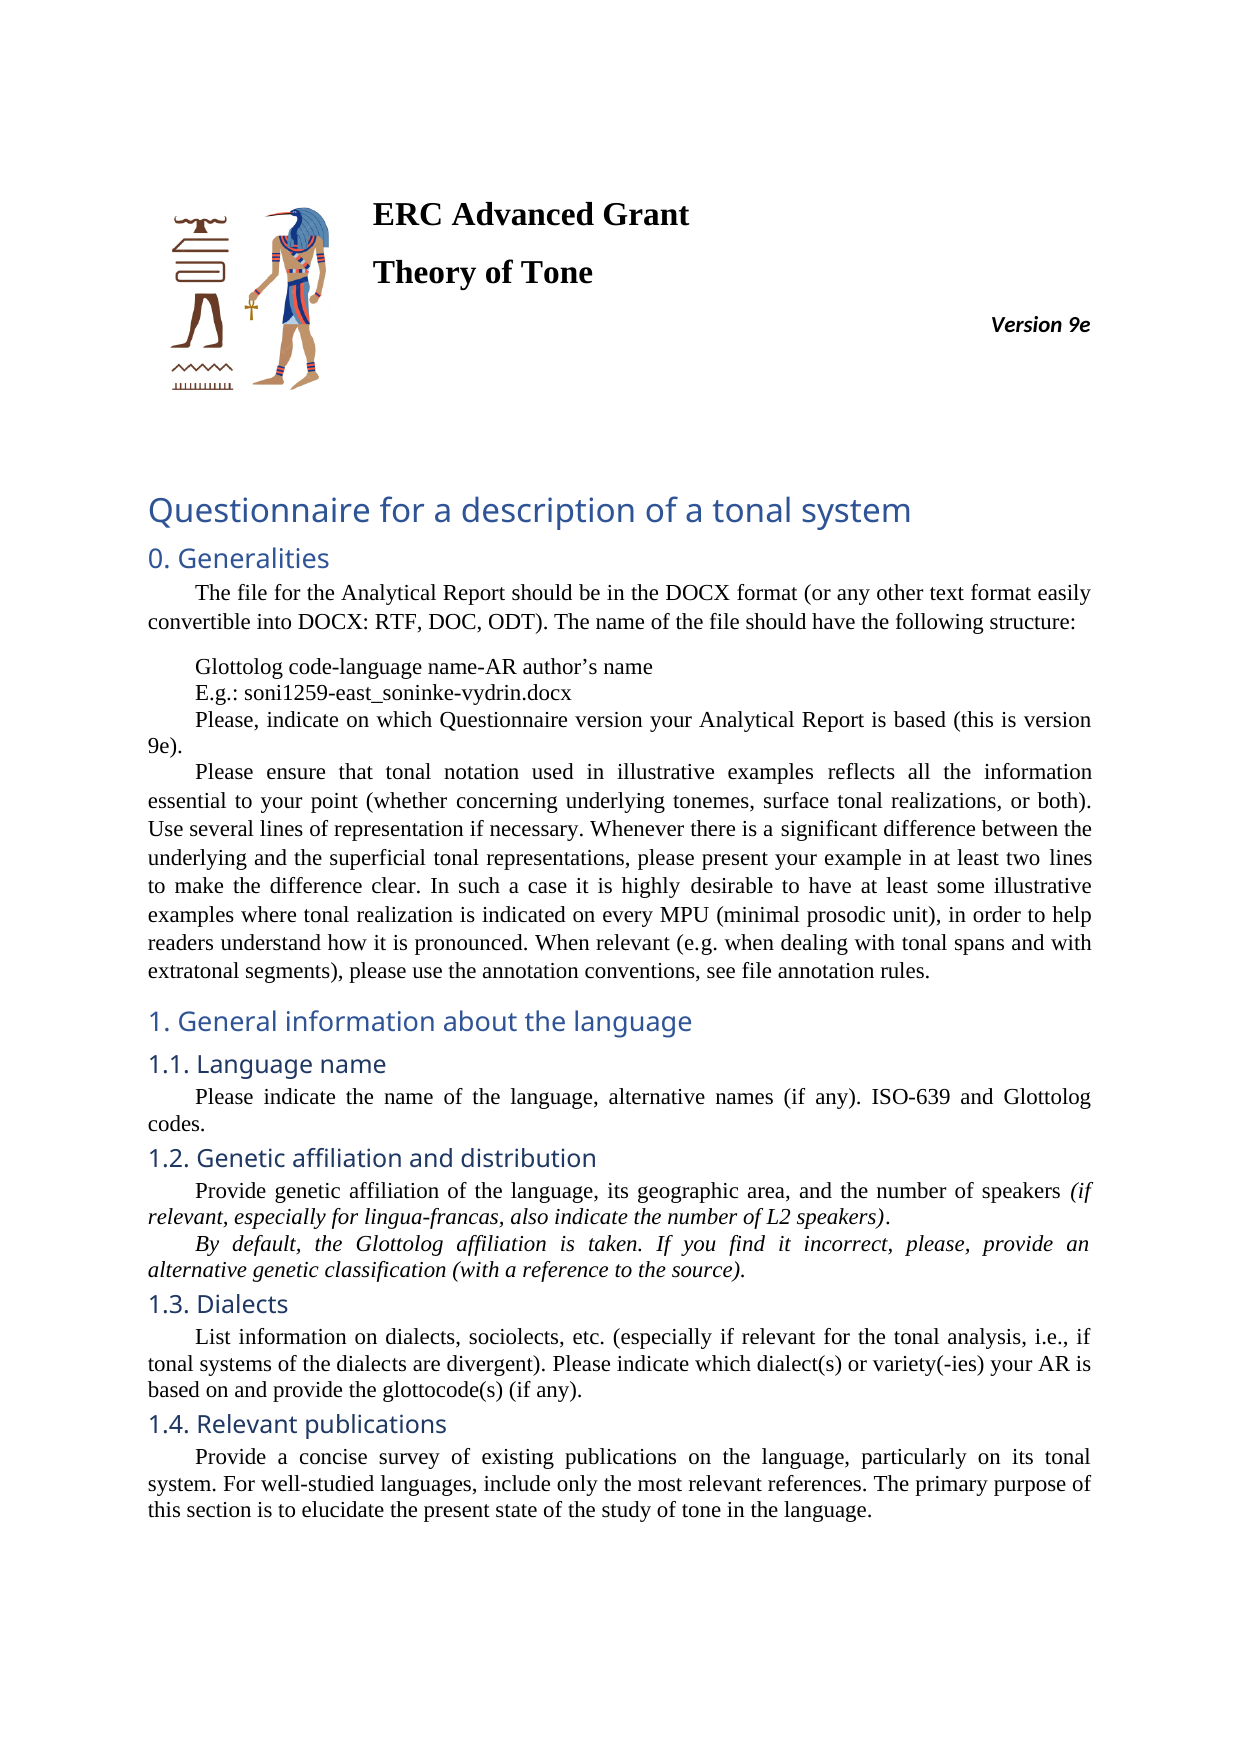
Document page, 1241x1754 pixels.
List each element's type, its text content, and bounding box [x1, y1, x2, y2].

subtitle 1. General information about the language [148, 1003, 1093, 1039]
subtitle 1.4. Relevant publications [148, 1407, 1093, 1441]
list List information on dialects, sociolects, etc. (especially if relevant for the tonal analysis, i.e., if tonal systems of the dialects are divergent). Please indicate which dialect(s) or variety(-ies) your AR is based on and provide the glottocode(s) (if any). [148, 1323, 1093, 1402]
list Provide a concise survey of existing publications on the language, particularly on its tonal system. For well-studied languages, include only the most relevant references. The primary purpose of this section is to elucidate the present state of the study of tone in the language. [148, 1443, 1093, 1522]
subtitle Questionnaire for a description of a tonal system [148, 487, 1093, 532]
subtitle 1.2. Genetic affiliation and distribution [148, 1140, 1093, 1174]
text Please ensure that tonal notation used in illustrative examples reflects all the information essential to your point (whether concerning underlying tonemes, surface tonal realizations, or both). Use several lines of representation if necessary. Whenever there is a significant difference between the underlying and the superficial tonal representations, please present your example in at least two lines to make the difference clear. In such a case it is highly desirable to have at least some illustrative examples where tonal realization is indicated on every MPU (minimal prosodic unit), in order to help readers understand how it is pronounced. When relevant (e.g. when dealing with tonal spans and with extratonal segments), please use the annotation conventions, see file annotation rules. [148, 842, 1093, 984]
list E.g.: soni1259-east_soninke-vydrin.docx [148, 679, 1093, 706]
subtitle 0. Generalities [148, 540, 1093, 577]
list Provide genetic affiliation of the language, its geographic area, and the number of speakers (if relevant, especially for lingua-francas, also indicate the number of L2 speakers). [148, 1177, 1093, 1230]
text Theory of Tone [354, 252, 1093, 291]
text ERC Advanced Grant [148, 194, 1093, 233]
list By default, the Glottolog affiliation is taken. If you find it incorrect, please, provide an alternative genetic classification (with a reference to the source). [148, 1230, 1093, 1282]
list Please, indicate on which Questionnaire version your Analytical Report is based (this is version 9e). [148, 706, 1093, 758]
list Please indicate the name of the language, alternative names (if any). ISO-639 and Glottolog codes. [148, 1083, 1093, 1136]
list Glottolog code-language name-AR author’s name [148, 653, 1093, 679]
subtitle 1.3. Dialects [148, 1287, 1093, 1321]
text Version 9e [354, 311, 1093, 338]
text The file for the Analytical Report should be in the DOCX format (or any other text format easily convertible into DOCX: RTF, DOC, ODT). The name of the file should have the following structure: [148, 579, 1093, 634]
subtitle 1.1. Language name [148, 1047, 1093, 1081]
picture [147, 195, 354, 402]
